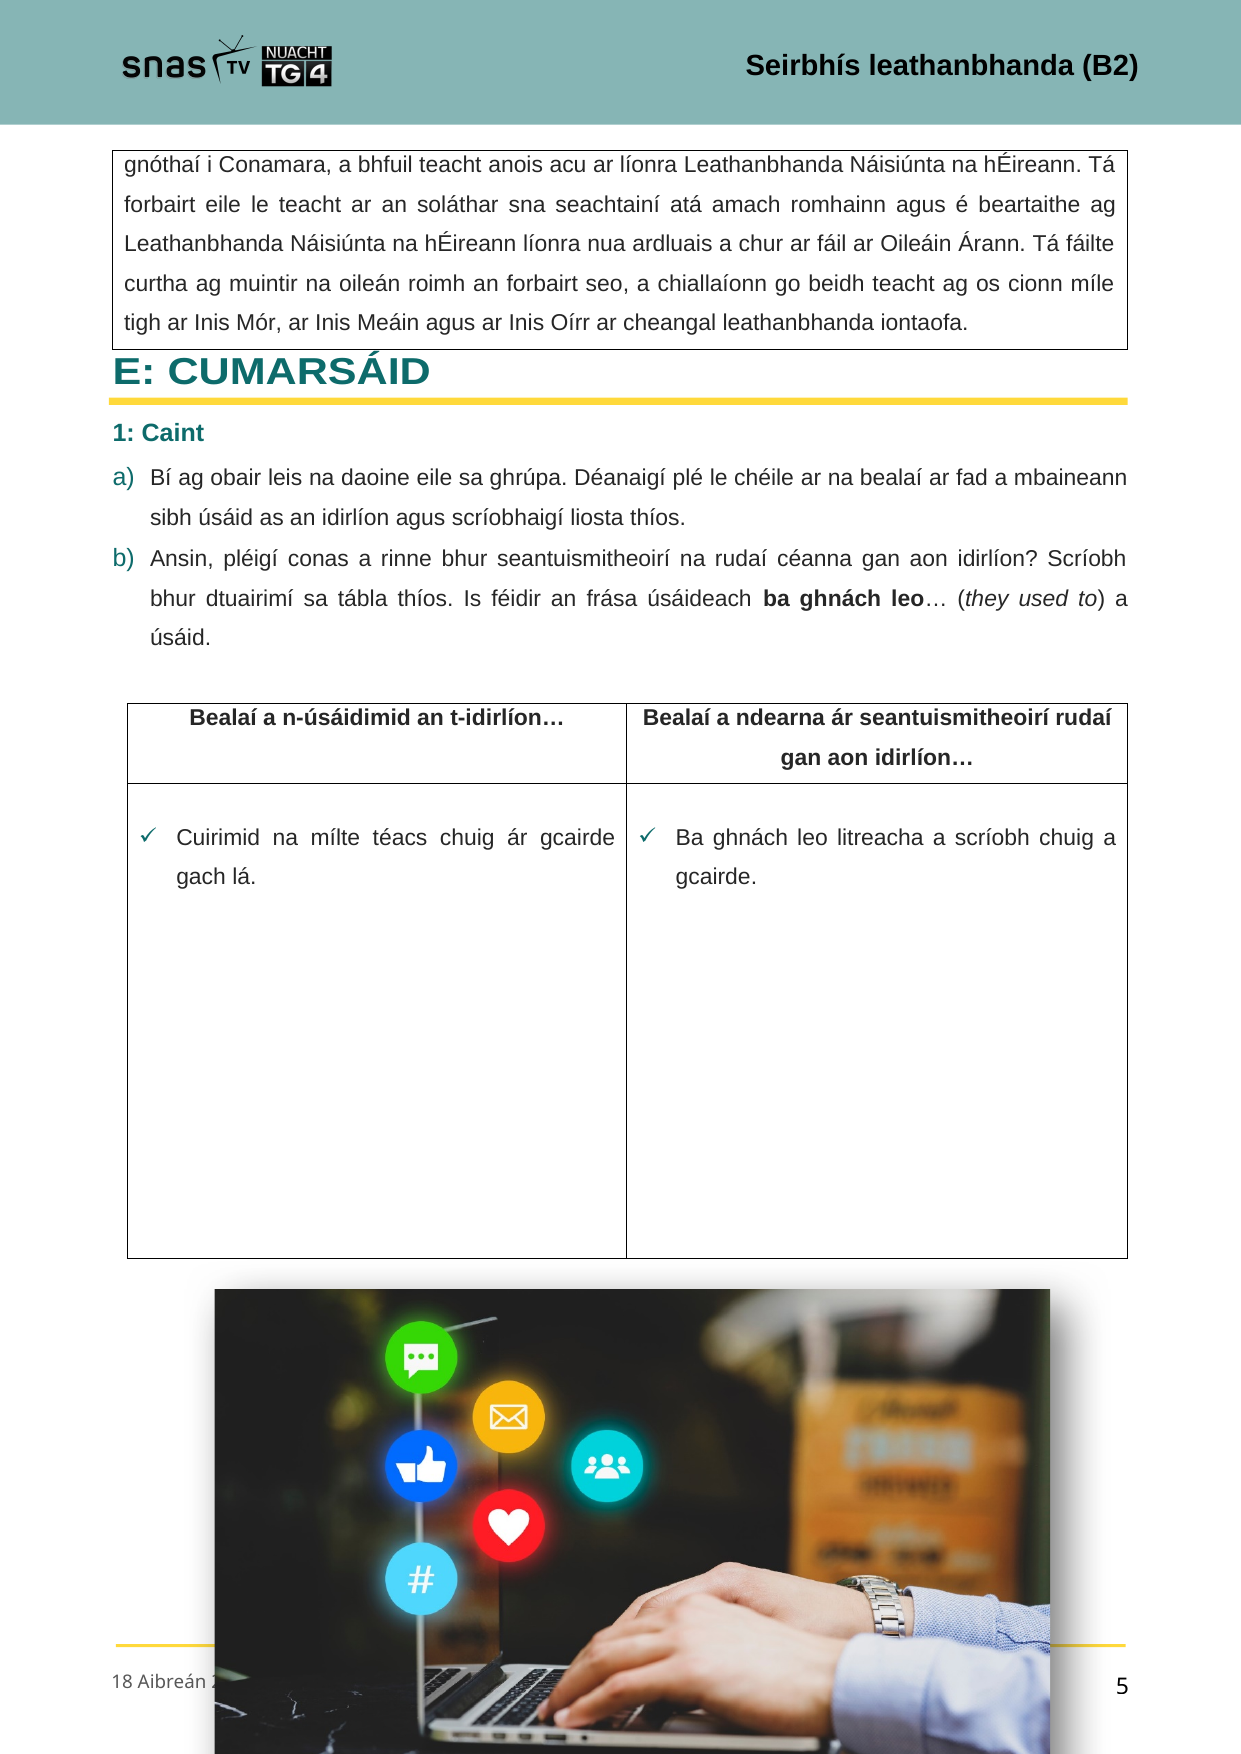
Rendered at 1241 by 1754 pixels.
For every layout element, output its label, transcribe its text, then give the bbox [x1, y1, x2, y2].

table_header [113, 151, 1127, 348]
table_cell Cuirimid na mílte téacs chuig ár gcairde gach lá. [128, 784, 626, 1258]
list Bí ag obair leis na daoine eile sa ghrúpa. Déanaigí plé le chéile ar na bealaí ar fad a mbaineann sibh úsáid as an idirlíon agus scríobhaigí liosta thíos. [112, 462, 1128, 530]
picture [112, 26, 340, 105]
subtitle E: CUMARSÁID [112, 350, 1128, 393]
text 1: Caint [112, 418, 1128, 447]
table_cell Ba ghnách leo litreacha a scríobh chuig a gcairde. [627, 784, 1127, 1258]
table_header Bealaí a ndearna ár seantuismitheoirí rudaí gan aon idirlíon… [627, 704, 1127, 783]
picture [214, 1289, 1050, 1754]
table_header Bealaí a n-úsáidimid an t-idirlíon… [128, 704, 626, 783]
list Ansin, pléigí conas a rinne bhur seantuismitheoirí na rudaí céanna gan aon idirlíon? Scríobh bhur dtuairimí sa tábla thíos. Is féidir an frása úsáideach ba ghnách leo… (they used to) a úsáid. [112, 543, 1128, 651]
